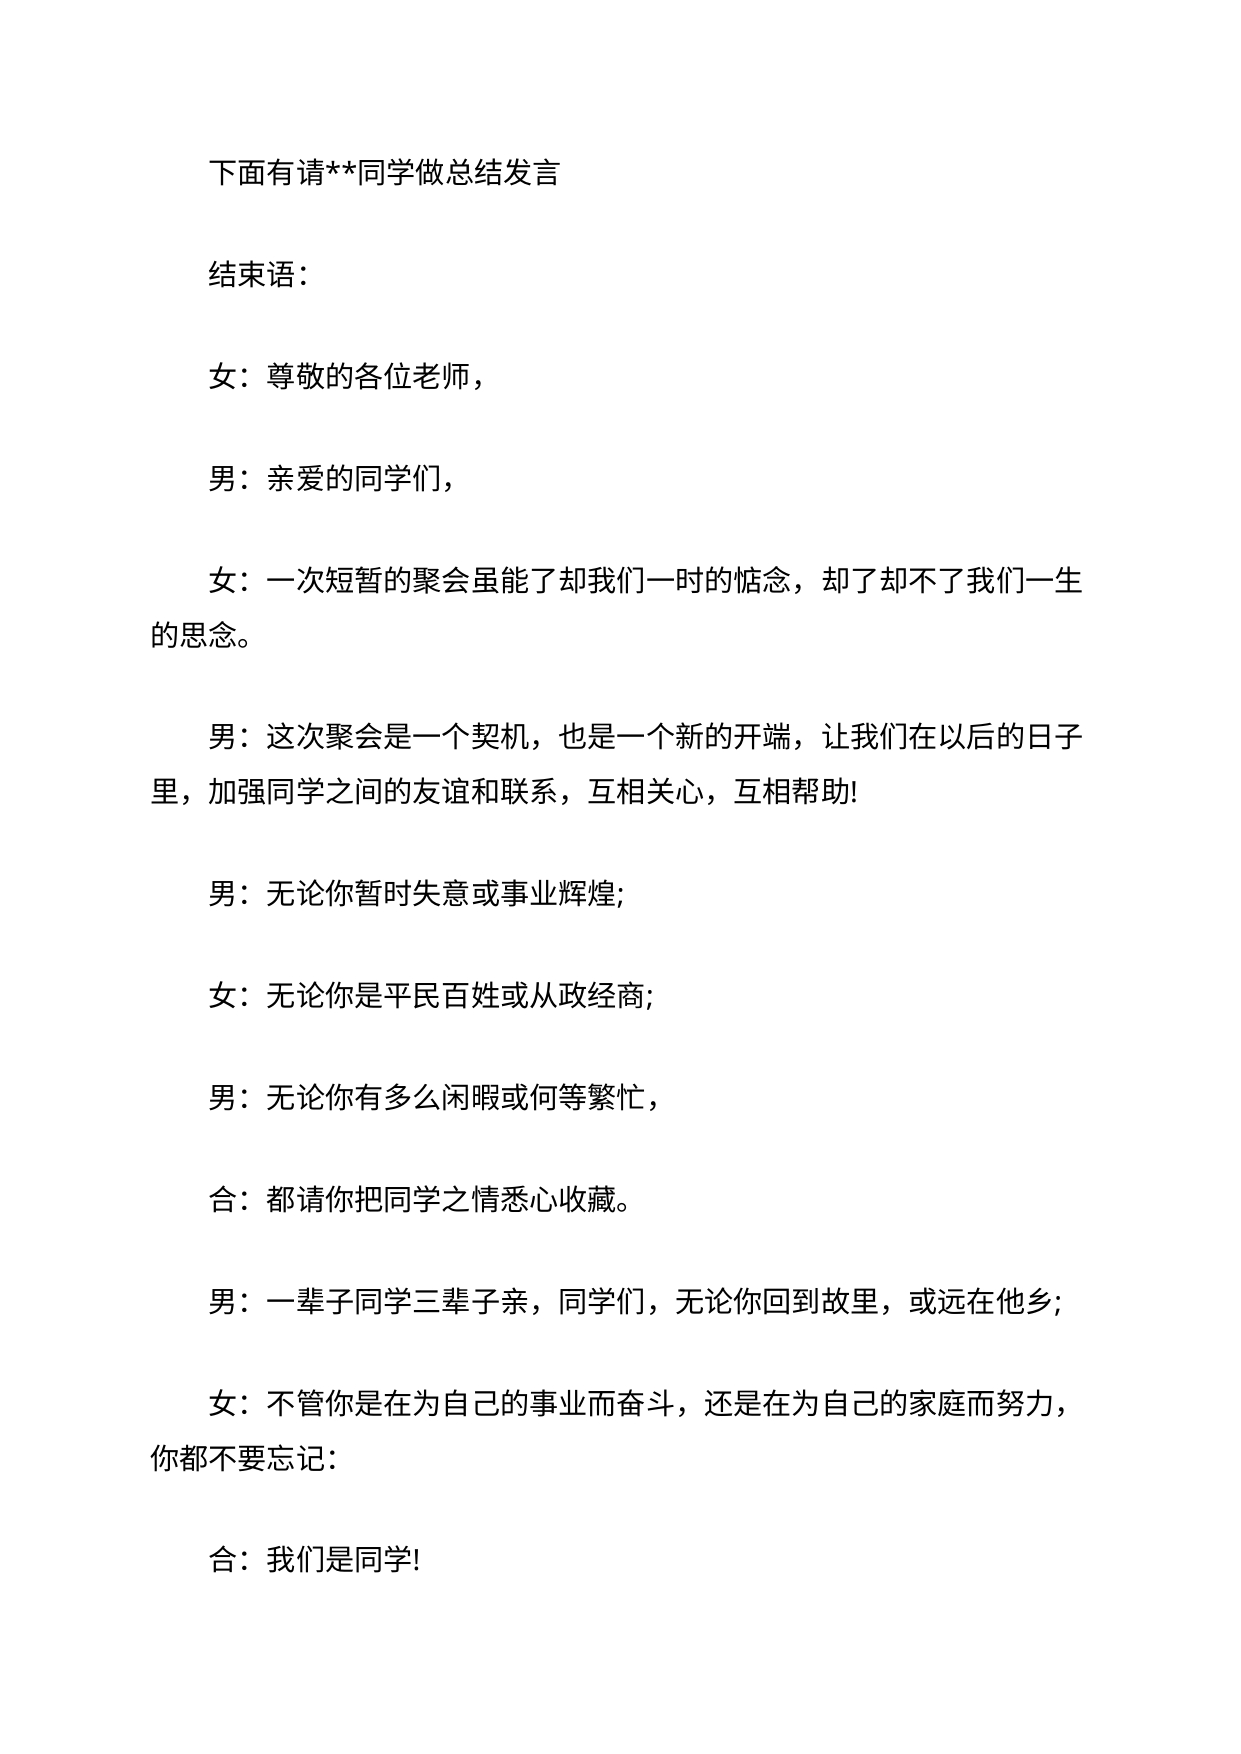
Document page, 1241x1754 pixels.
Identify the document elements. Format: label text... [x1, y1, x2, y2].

text 男：无论你有多么闲暇或何等繁忙， [150, 1075, 1090, 1117]
text 合：都请你把同学之情悉心收藏。 [150, 1177, 1090, 1219]
text 女：尊敬的各位老师， [150, 354, 1090, 396]
text 下面有请**同学做总结发言 [150, 150, 1090, 192]
text 男：亲爱的同学们， [150, 456, 1090, 498]
text 合：我们是同学! [150, 1537, 1090, 1579]
text 女：无论你是平民百姓或从政经商; [150, 973, 1090, 1015]
text 男：一辈子同学三辈子亲，同学们，无论你回到故里，或远在他乡; [150, 1278, 1090, 1321]
text 女：一次短暂的聚会虽能了却我们一时的惦念，却了却不了我们一生的思念。 [150, 557, 1090, 654]
text 女：不管你是在为自己的事业而奋斗，还是在为自己的家庭而努力，你都不要忘记： [150, 1380, 1090, 1477]
text 结束语： [150, 252, 1090, 294]
text 男：无论你暂时失意或事业辉煌; [150, 871, 1090, 913]
text 男：这次聚会是一个契机，也是一个新的开端，让我们在以后的日子里，加强同学之间的友谊和联系，互相关心，互相帮助! [150, 714, 1090, 811]
